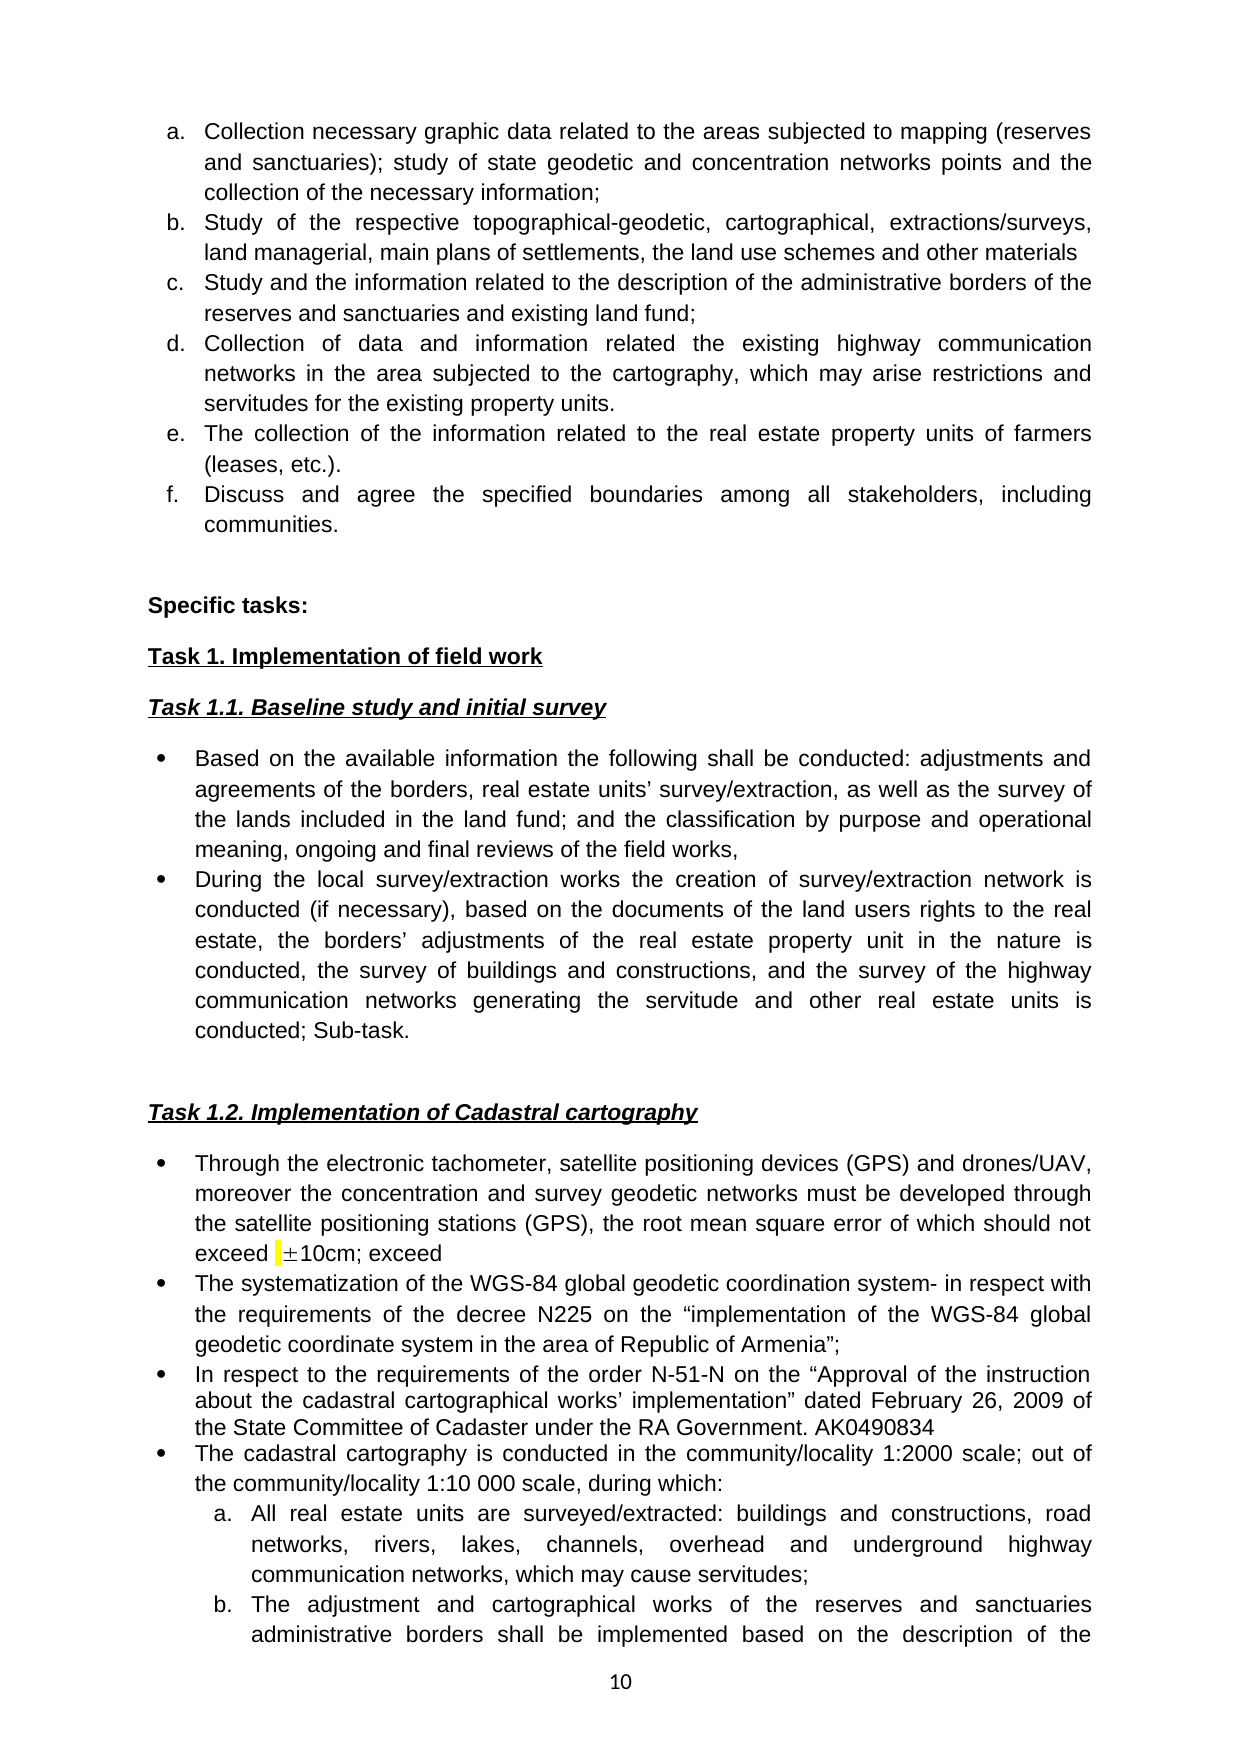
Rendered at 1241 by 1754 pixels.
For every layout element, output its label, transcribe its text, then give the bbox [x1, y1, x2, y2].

text Task 1.1. Baseline study and initial survey [148, 694, 1092, 721]
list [213, 1591, 1092, 1648]
list Collection of data and information related the existing highway communication networks in the area subjected to the cartography, which may arise restrictions and servitudes for the existing property units. [166, 330, 1092, 416]
list The collection of the information related to the real estate property units of farmers (leases, etc.). [166, 420, 1092, 477]
text Task 1.2. Implementation of Cadastral cartography [148, 1098, 1092, 1125]
list Study and the information related to the description of the administrative borders of the reserves and sanctuaries and existing land fund; [166, 269, 1092, 326]
list All real estate units are surveyed/extracted: buildings and constructions, road networks, rivers, lakes, channels, overhead and underground highway communication networks, which may cause servitudes; [213, 1500, 1092, 1587]
list In respect to the requirements of the order N-51-N on the “Approval of the instruction about the cadastral cartographical works’ implementation” dated February 26, 2009 of the State Committee of Cadaster under the RA Government. AK0490834 [157, 1361, 1092, 1440]
list Through the electronic tachometer, satellite positioning devices (GPS) and drones/UAV, moreover the concentration and survey geodetic networks must be developed through the satellite positioning stations (GPS), the root mean square error of which should not exceed 10cm; exceed [157, 1149, 1092, 1266]
list Study of the respective topographical-geodetic, cartographical, extractions/surveys, land managerial, main plans of settlements, the land use schemes and other materials [166, 209, 1092, 265]
list The cadastral cartography is conducted in the community/locality 1:2000 scale; out of the community/locality 1:10 000 scale, during which: [157, 1440, 1092, 1497]
list Based on the available information the following shall be conducted: adjustments and agreements of the borders, real estate units’ survey/extraction, as well as the survey of the lands included in the land fund; and the classification by purpose and operational meaning, ongoing and final reviews of the field works, [157, 745, 1092, 862]
text Specific tasks: [148, 592, 1092, 618]
list The systematization of the WGS-84 global geodetic coordination system- in respect with the requirements of the decree N225 on the “implementation of the WGS-84 global geodetic coordinate system in the area of Republic of Armenia”; [157, 1270, 1092, 1357]
list During the local survey/extraction works the creation of survey/extraction network is conducted (if necessary), based on the documents of the land users rights to the real estate, the borders’ adjustments of the real estate property unit in the nature is conducted, the survey of buildings and constructions, and the survey of the highway communication networks generating the servitude and other real estate units is conducted; Sub-task. [157, 866, 1092, 1043]
text Task 1. Implementation of field work [148, 643, 1092, 669]
list Collection necessary graphic data related to the areas subjected to mapping (reserves and sanctuaries); study of state geodetic and concentration networks points and the collection of the necessary information; [166, 118, 1092, 205]
list Discuss and agree the specified boundaries among all stakeholders, including communities. [166, 481, 1092, 537]
